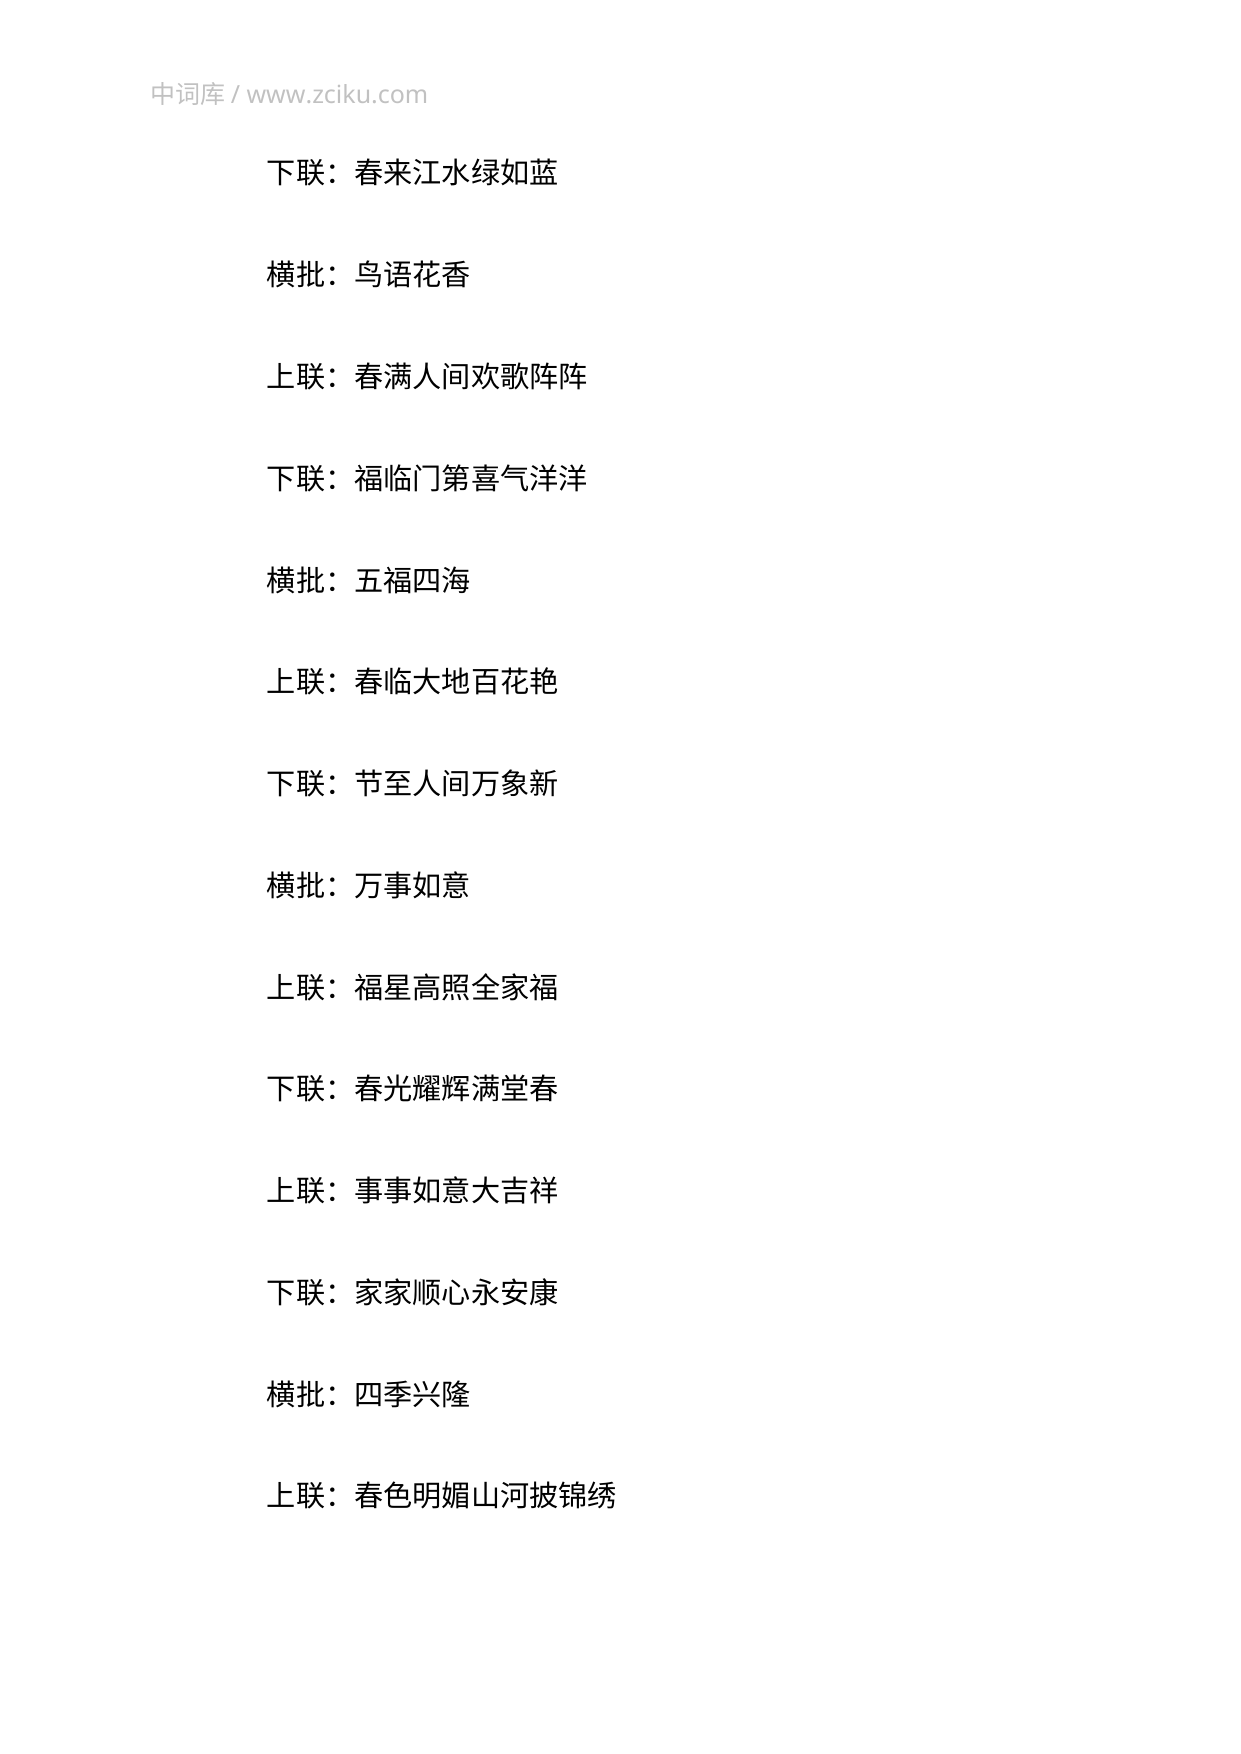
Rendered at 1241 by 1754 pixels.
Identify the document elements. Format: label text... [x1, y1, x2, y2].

text 横批：鸟语花香 [150, 252, 1090, 294]
text 下联：春光耀辉满堂春 [150, 1066, 1090, 1108]
text 上联：福星高照全家福 [150, 964, 1090, 1006]
text 横批：四季兴隆 [150, 1371, 1090, 1413]
text 横批：万事如意 [150, 862, 1090, 905]
text 下联：家家顺心永安康 [150, 1269, 1090, 1312]
text 上联：春满人间欢歌阵阵 [150, 353, 1090, 396]
text 上联：春色明媚山河披锦绣 [150, 1473, 1090, 1515]
text 下联：节至人间万象新 [150, 761, 1090, 803]
text 上联：事事如意大吉祥 [150, 1168, 1090, 1210]
text 横批：五福四海 [150, 557, 1090, 599]
text 上联：春临大地百花艳 [150, 659, 1090, 701]
text 下联：福临门第喜气洋洋 [150, 455, 1090, 498]
text 下联：春来江水绿如蓝 [150, 150, 1090, 192]
